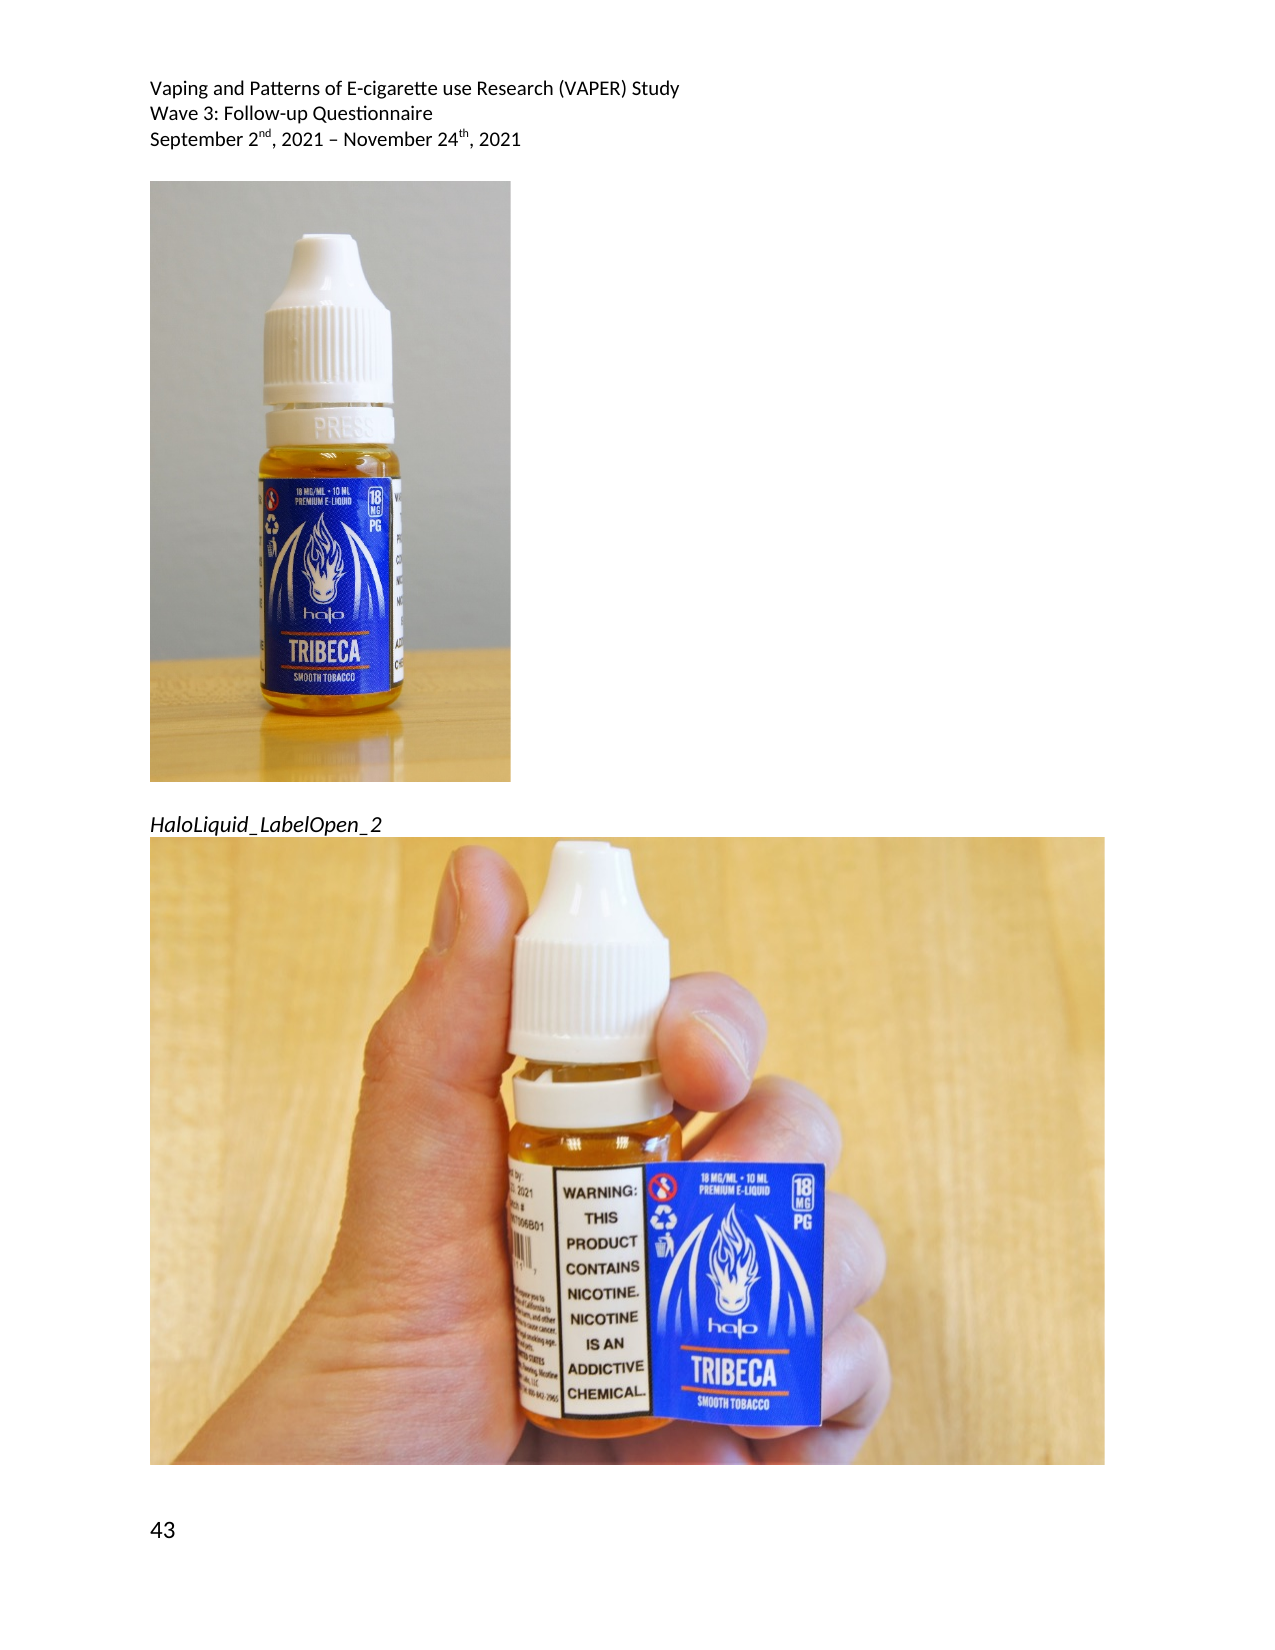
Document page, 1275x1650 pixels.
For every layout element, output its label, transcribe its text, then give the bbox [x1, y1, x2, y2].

picture [150, 837, 1105, 1465]
picture [150, 181, 511, 782]
text HaloLiquid_LabelOpen_2 [150, 810, 1125, 838]
